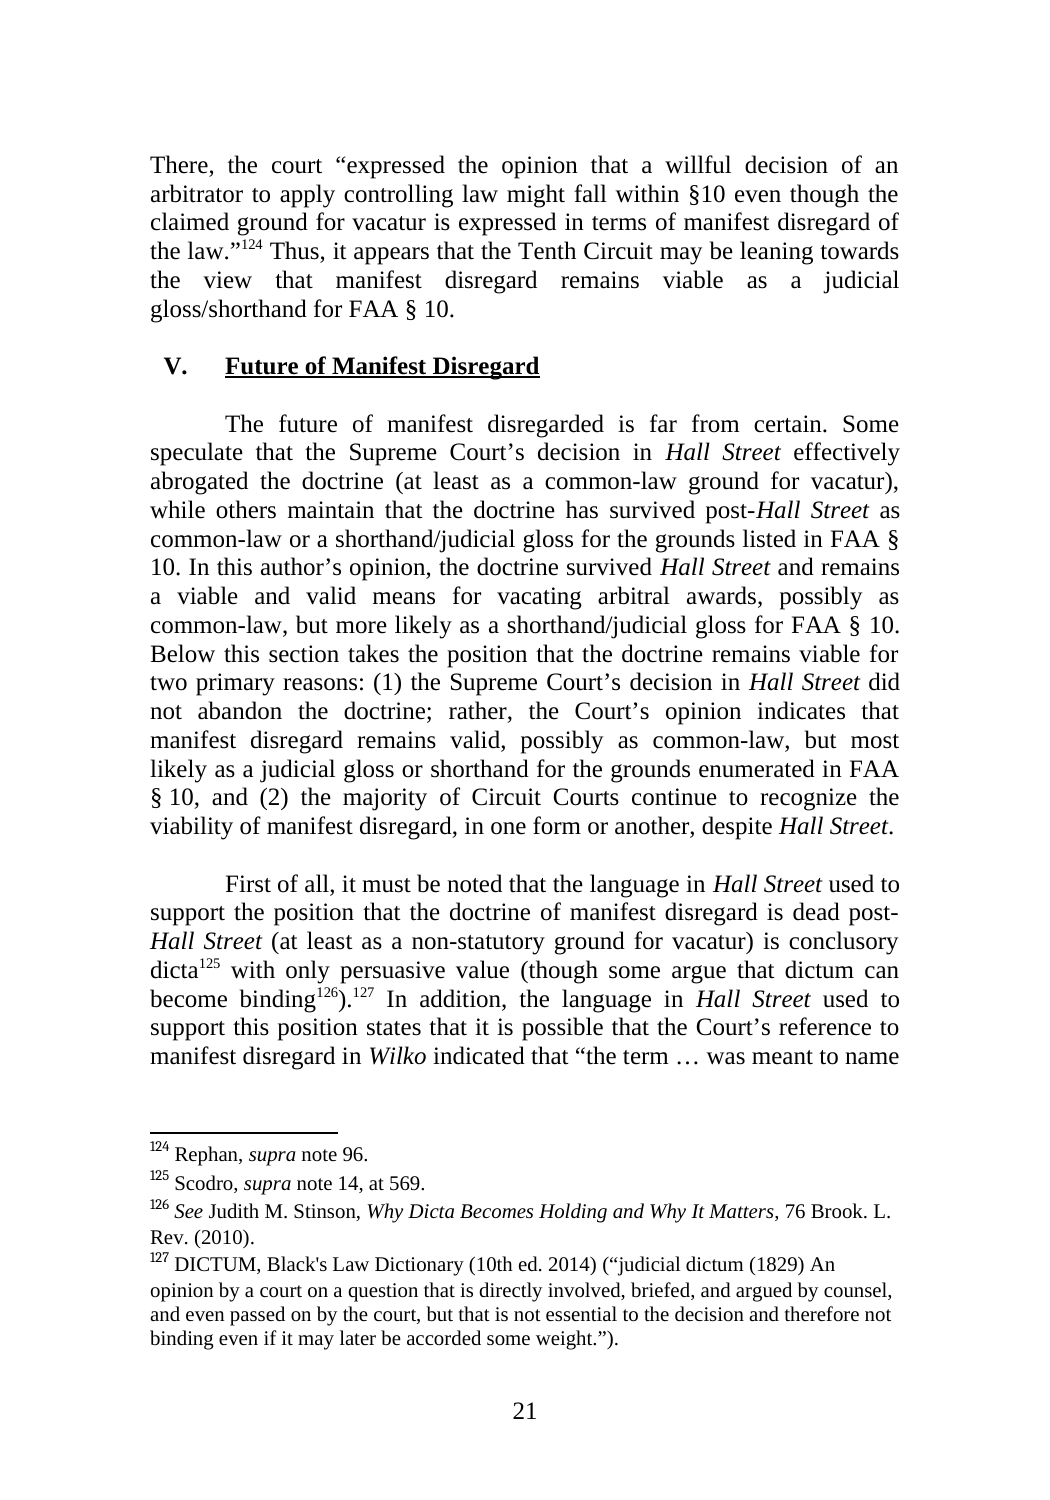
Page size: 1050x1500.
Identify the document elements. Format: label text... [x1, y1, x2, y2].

text However, the court does not elaborated on whether or not the doctrine is seen as a shorthand/judicial gloss or an independent ground for vacatur. Guidance as to the Tenth Circuit’s position in this regard may be found in the unpublished opinion Abbot v. Law Office of Patrick K. Milligan. There, the court “expressed the opinion that a willful decision of an arbitrator to apply controlling law might fall within §10 even though the claimed ground for vacatur is expressed in terms of manifest disregard of the law.” Thus, it appears that the Tenth Circuit may be leaning towards the view that manifest disregard remains viable as a judicial gloss/shorthand for FAA § 10. [150, 150, 900, 322]
text The future of manifest disregarded is far from certain. Some speculate that the Supreme Court’s decision in Hall Street effectively abrogated the doctrine (at least as a common-law ground for vacatur), while others maintain that the doctrine has survived post-Hall Street as common-law or a shorthand/judicial gloss for the grounds listed in FAA § 10. In this author’s opinion, the doctrine survived Hall Street and remains a viable and valid means for vacating arbitral awards, possibly as common-law, but more likely as a shorthand/judicial gloss for FAA § 10. Below this section takes the position that the doctrine remains viable for two primary reasons: (1) the Supreme Court’s decision in Hall Street did not abandon the doctrine; rather, the Court’s opinion indicates that manifest disregard remains valid, possibly as common-law, but most likely as a judicial gloss or shorthand for the grounds enumerated in FAA § 10, and (2) the majority of Circuit Courts continue to recognize the viability of manifest disregard, in one form or another, despite Hall Street. [150, 409, 900, 840]
list Future of Manifest Disregard [187, 351, 900, 380]
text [150, 869, 900, 1070]
